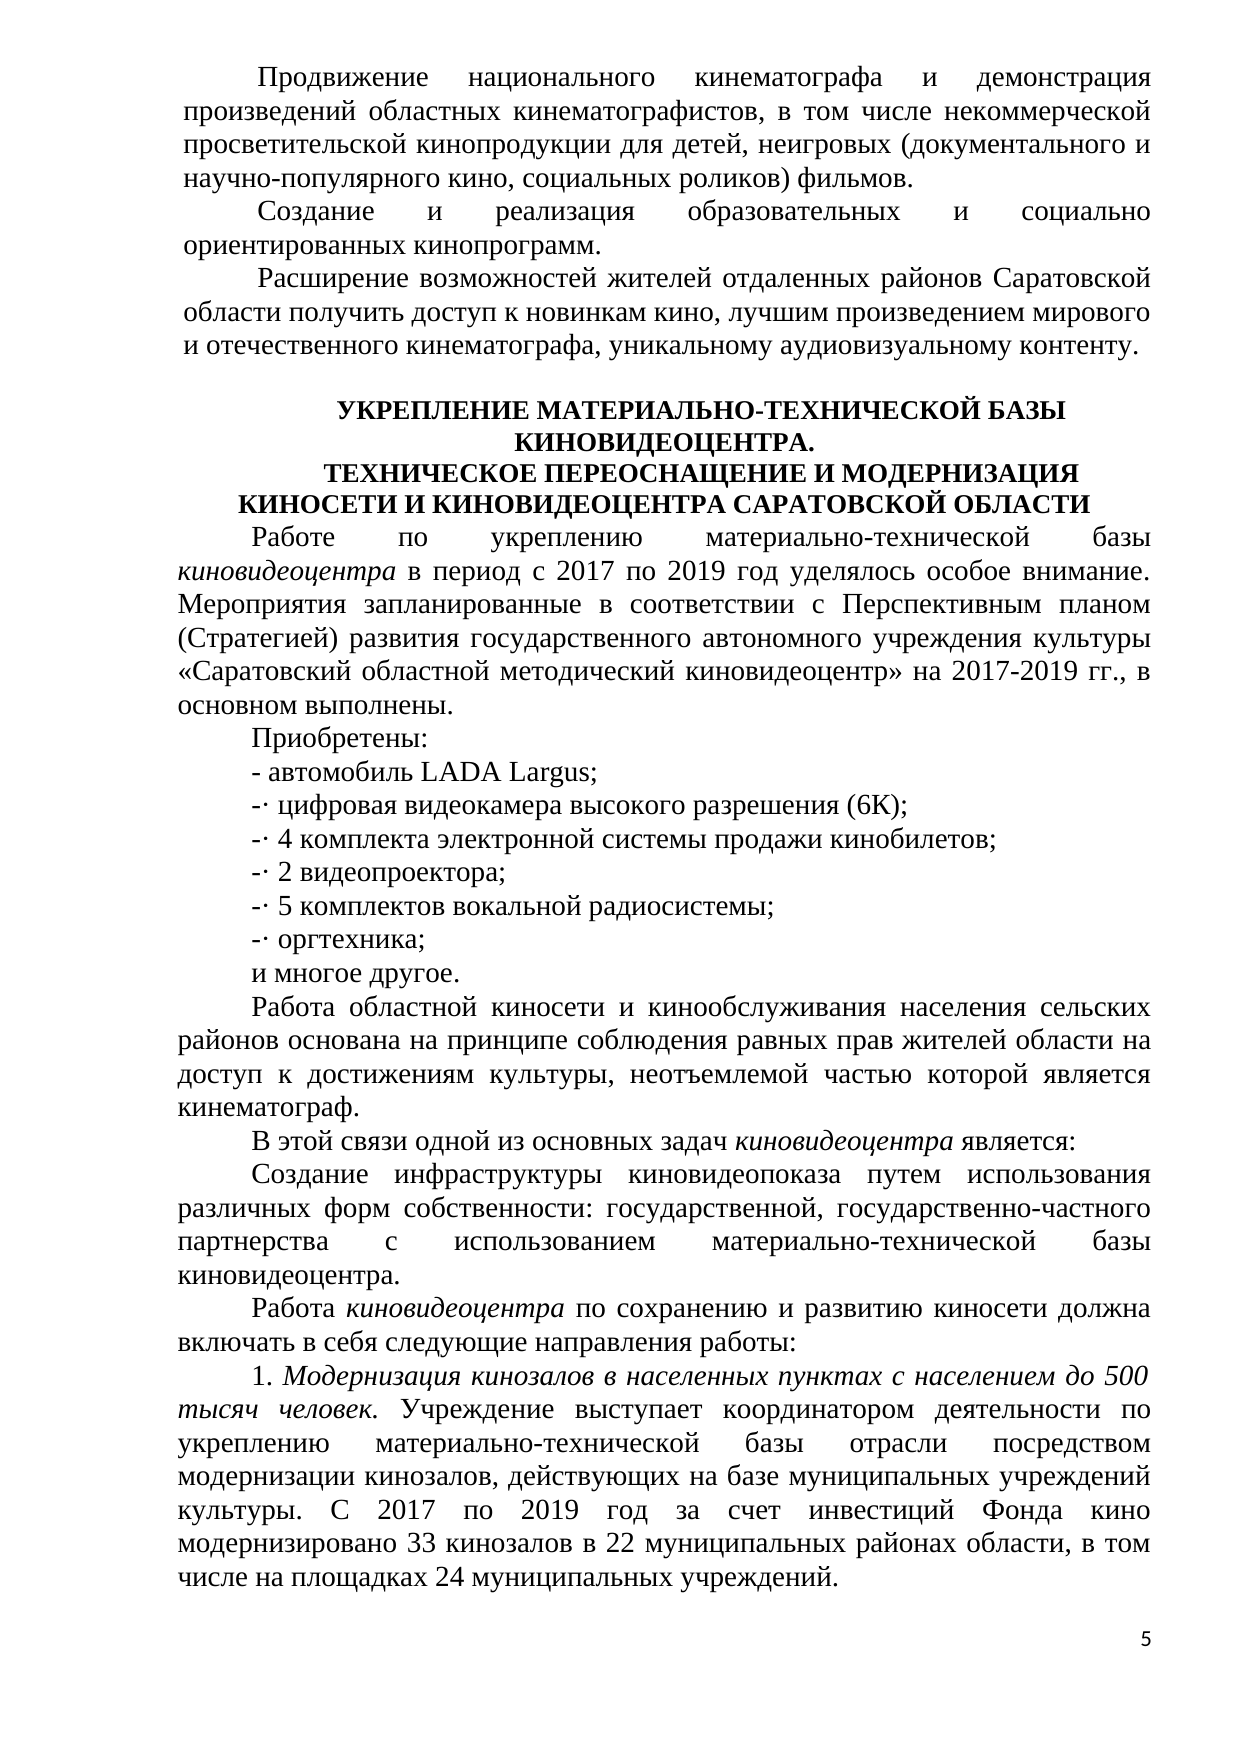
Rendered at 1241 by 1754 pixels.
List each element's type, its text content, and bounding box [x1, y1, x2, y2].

text В этой связи одной из основных задач киновидеоцентра является: [177, 1123, 1152, 1156]
text Создание и реализация образовательных и социально ориентированных кинопрограмм. [183, 193, 1152, 260]
text -· оргтехника; [177, 922, 1152, 955]
text -· 2 видеопроектора; [177, 854, 1152, 888]
text Продвижение национального кинематографа и демонстрация произведений областных кинематографистов, в том числе некоммерческой просветительской кинопродукции для детей, неигровых (документального и научно-популярного кино, социальных роликов) фильмов. [183, 59, 1152, 193]
text -· 5 комплектов вокальной радиосистемы; [177, 888, 1152, 922]
text -· цифровая видеокамера высокого разрешения (6К); [177, 787, 1152, 821]
text ТЕХНИЧЕСКОЕ ПЕРЕОСНАЩЕНИЕ И МОДЕРНИЗАЦИЯ КИНОСЕТИ И КИНОВИДЕОЦЕНТРА САРАТОВСКОЙ ОБЛАСТИ [177, 457, 1152, 519]
text УКРЕПЛЕНИЕ МАТЕРИАЛЬНО-ТЕХНИЧЕСКОЙ БАЗЫ КИНОВИДЕОЦЕНТРА. [177, 394, 1152, 457]
text Работа областной киносети и кинообслуживания населения сельских районов основана на принципе соблюдения равных прав жителей области на доступ к достижениям культуры, неотъемлемой частью которой является кинематограф. [177, 989, 1152, 1123]
text Работа киновидеоцентра по сохранению и развитию киносети должна включать в себя следующие направления работы: [177, 1291, 1152, 1358]
text -· 4 комплекта электронной системы продажи кинобилетов; [177, 821, 1152, 854]
text Расширение возможностей жителей отдаленных районов Саратовской области получить доступ к новинкам кино, лучшим произведением мирового и отечественного кинематографа, уникальному аудиовизуальному контенту. [183, 260, 1152, 361]
text и многое другое. [177, 955, 1152, 989]
text Приобретены: [177, 720, 1152, 754]
text Работе по укреплению материально-технической базы киновидеоцентра в период с 2017 по 2019 год уделялось особое внимание. Мероприятия запланированные в соответствии с Перспективным планом (Стратегией) развития государственного автономного учреждения культуры «Саратовский областной методический киновидеоцентр» на 2017-2019 гг., в основном выполнены. [177, 519, 1152, 720]
text Создание инфраструктуры киновидеопоказа путем использования различных форм собственности: государственной, государственно-частного партнерства с использованием материально-технической базы киновидеоцентра. [177, 1156, 1152, 1291]
text - автомобиль LADA Largus; [177, 754, 1152, 787]
text 1. Модернизация кинозалов в населенных пунктах с населением до 500 тысяч человек. Учреждение выступает координатором деятельности по укреплению материально-технической базы отрасли посредством модернизации кинозалов, действующих на базе муниципальных учреждений культуры. С 2017 по 2019 год за счет инвестиций Фонда кино модернизировано 33 кинозалов в 22 муниципальных районах области, в том числе на площадках 24 муниципальных учреждений. [177, 1358, 1152, 1592]
